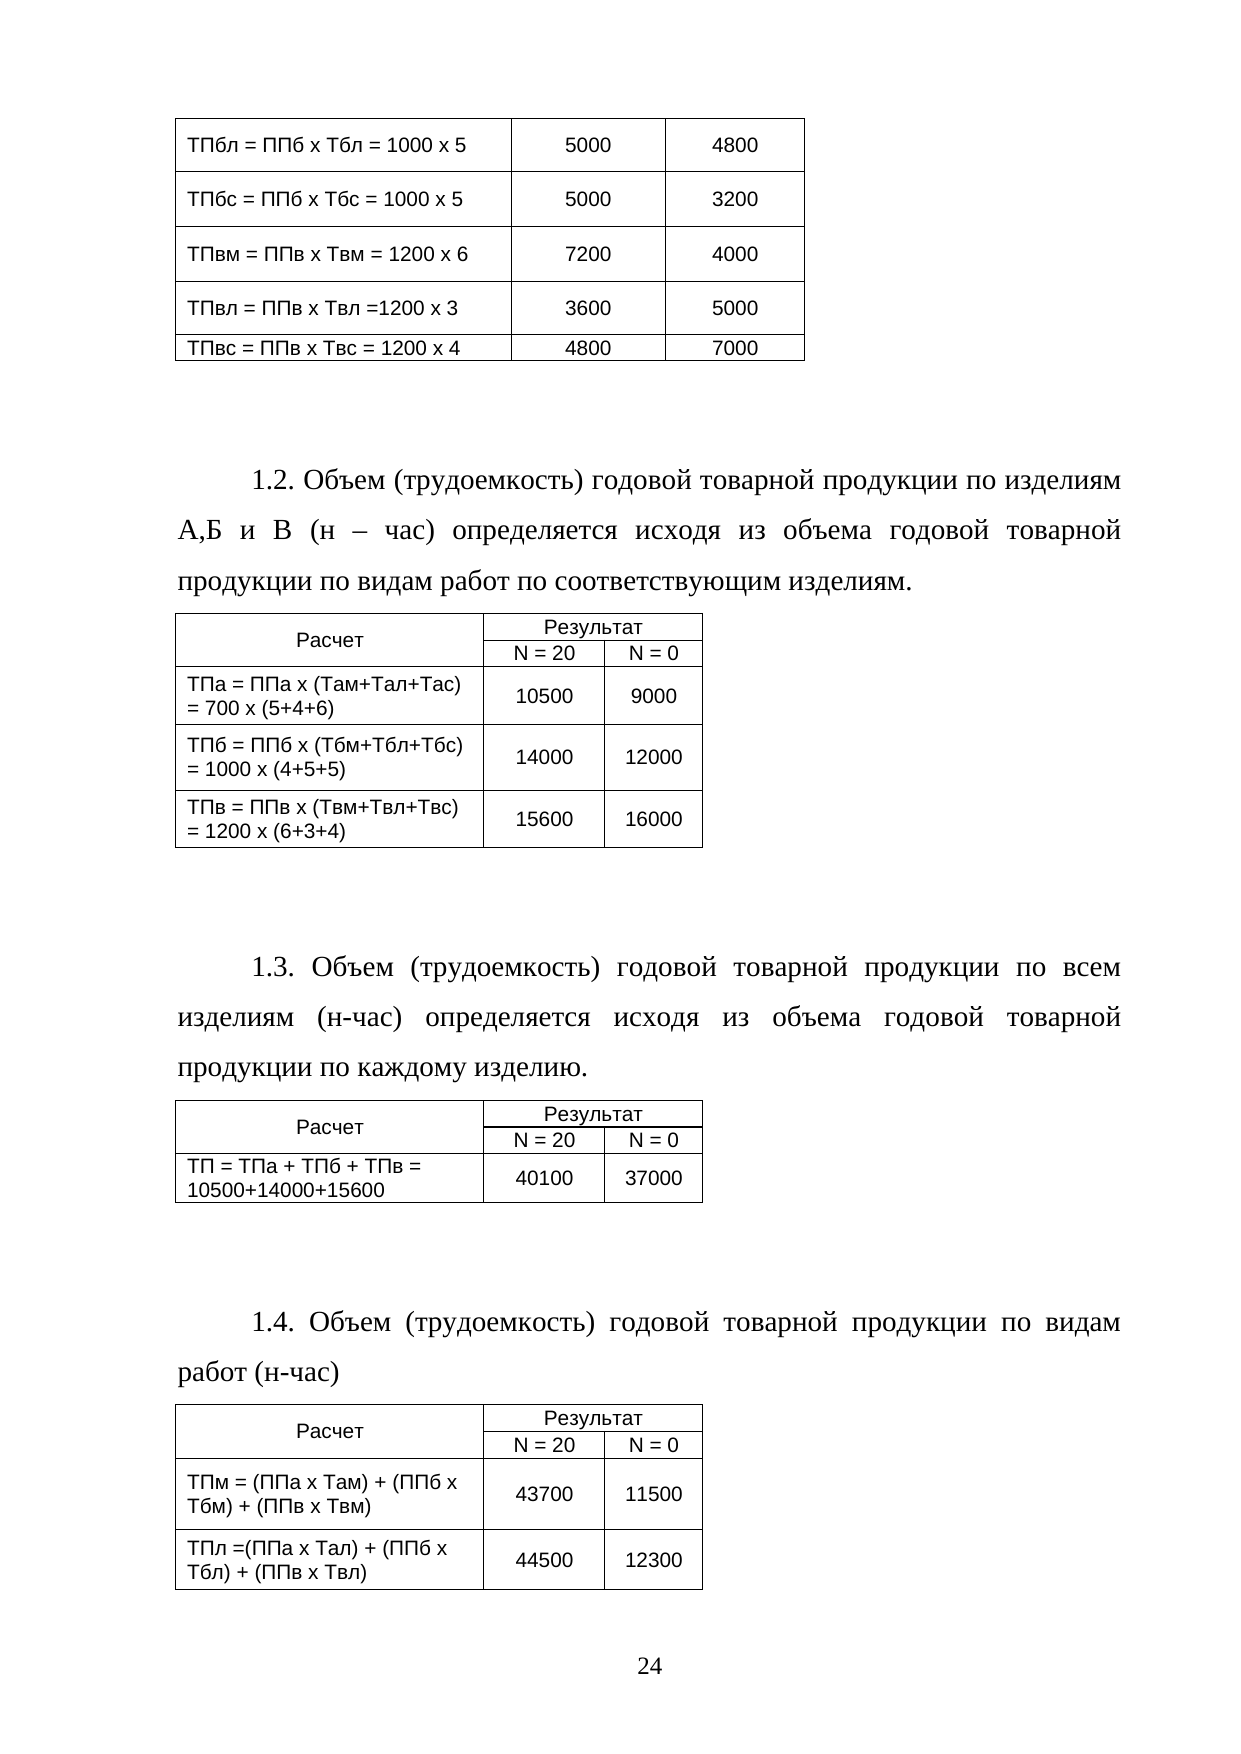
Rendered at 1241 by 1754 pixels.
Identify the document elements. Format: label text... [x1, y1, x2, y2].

table_cell 5000 [512, 119, 665, 171]
table_cell ТПа = ППа х (Там+Тал+Тас) = 700 х (5+4+6) [176, 667, 483, 724]
table_cell 4000 [666, 227, 804, 281]
table_cell 40100 [484, 1154, 604, 1202]
table_cell 12000 [605, 725, 702, 789]
table_cell 9000 [605, 667, 702, 724]
table_cell 5000 [666, 282, 804, 334]
table_cell 16000 [605, 791, 702, 847]
table_cell 3200 [666, 172, 804, 226]
table_cell ТП = ТПа + ТПб + ТПв = 10500+14000+15600 [176, 1154, 483, 1202]
table_header Расчет [176, 1405, 483, 1457]
table_cell ТПбл = ППб х Тбл = 1000 х 5 [176, 119, 511, 171]
table_cell N = 20 [484, 641, 604, 666]
table_cell 4800 [512, 335, 665, 360]
table_cell N = 0 [605, 1128, 702, 1153]
table_cell N = 0 [605, 641, 702, 666]
table_cell 15600 [484, 791, 604, 847]
table_cell ТПб = ППб х (Тбм+Тбл+Тбс) = 1000 х (4+5+5) [176, 725, 483, 789]
text 1.2. Объем (трудоемкость) годовой товарной продукции по изделиям А,Б и В (н – час) определяется исходя из объема годовой товарной продукции по видам работ по соответствующим изделиям. [177, 462, 1122, 596]
table_cell N = 20 [484, 1432, 604, 1457]
table_header Расчет [176, 1101, 483, 1153]
table_header Результат [484, 1101, 702, 1126]
text 1.3. Объем (трудоемкость) годовой товарной продукции по всем изделиям (н-час) определяется исходя из объема годовой товарной продукции по каждому изделию. [177, 949, 1122, 1083]
table_cell ТПл =(ППа х Тал) + (ППб х Тбл) + (ППв х Твл) [176, 1530, 483, 1589]
table_cell 10500 [484, 667, 604, 724]
table_cell ТПвм = ППв х Твм = 1200 х 6 [176, 227, 511, 281]
table_cell 4800 [666, 119, 804, 171]
table_cell 7000 [666, 335, 804, 360]
table_cell 37000 [605, 1154, 702, 1202]
table_cell ТПвл = ППв х Твл =1200 х 3 [176, 282, 511, 334]
table_cell ТПв = ППв х (Твм+Твл+Твс) = 1200 х (6+3+4) [176, 791, 483, 847]
table_cell 12300 [605, 1530, 702, 1589]
table_cell N = 0 [605, 1432, 702, 1457]
table_cell 7200 [512, 227, 665, 281]
table_header Расчет [176, 614, 483, 666]
table_cell 3600 [512, 282, 665, 334]
table_cell ТПбс = ППб х Тбс = 1000 х 5 [176, 172, 511, 226]
table_cell 5000 [512, 172, 665, 226]
table_cell ТПвс = ППв х Твс = 1200 х 4 [176, 335, 511, 360]
table_header Результат [484, 614, 702, 639]
table_header Результат [484, 1405, 702, 1431]
table_cell ТПм = (ППа х Там) + (ППб х Тбм) + (ППв х Твм) [176, 1459, 483, 1529]
table_cell N = 20 [484, 1128, 604, 1153]
table_cell 14000 [484, 725, 604, 789]
text 1.4. Объем (трудоемкость) годовой товарной продукции по видам работ (н-час) [177, 1304, 1122, 1387]
table_cell 44500 [484, 1530, 604, 1589]
table_cell 11500 [605, 1459, 702, 1529]
table_cell 43700 [484, 1459, 604, 1529]
